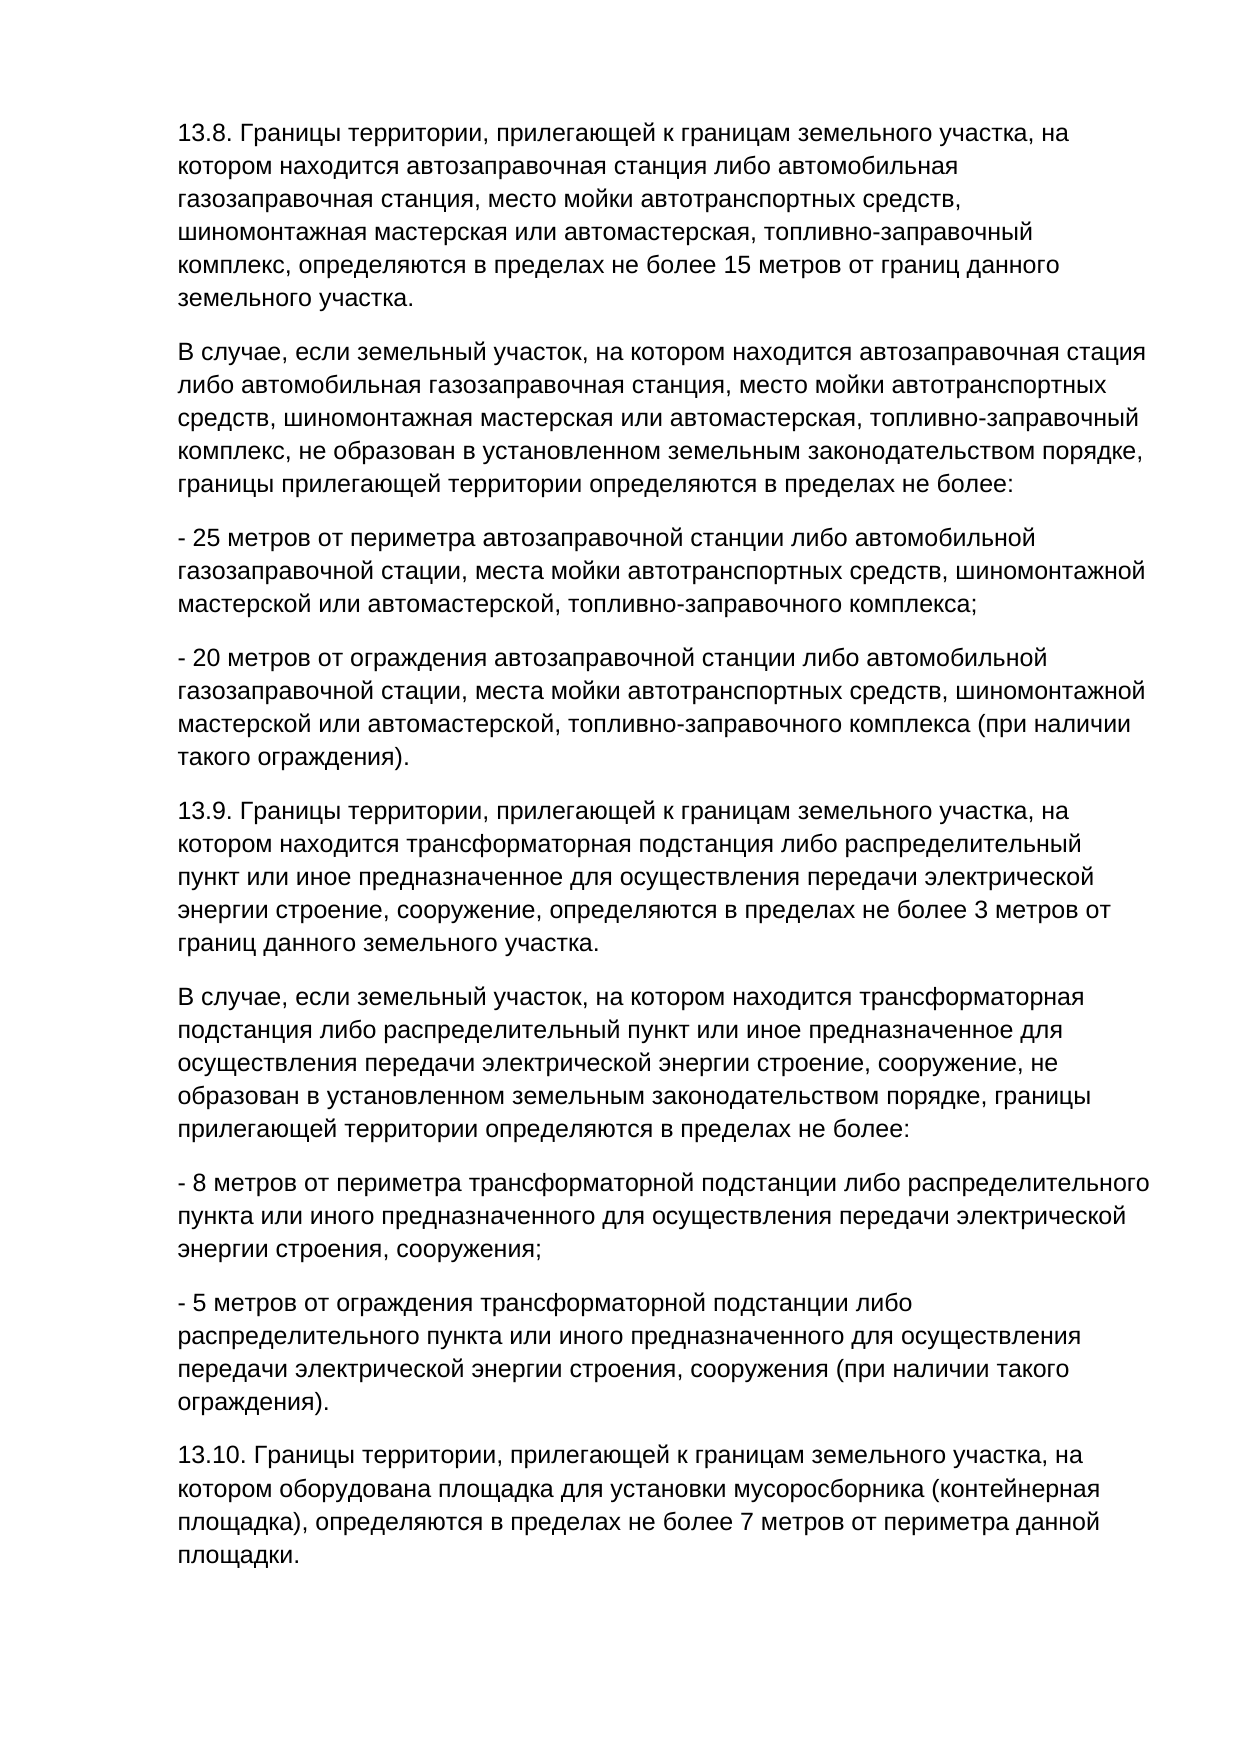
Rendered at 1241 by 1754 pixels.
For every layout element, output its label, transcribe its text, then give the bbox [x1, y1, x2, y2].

text - 20 метров от ограждения автозаправочной станции либо автомобильной газозаправочной стации, места мойки автотранспортных средств, шиномонтажной мастерской или автомастерской, топливно-заправочного комплекса (при наличии такого ограждения). [177, 643, 1152, 771]
text В случае, если земельный участок, на котором находится автозаправочная стация либо автомобильная газозаправочная станция, место мойки автотранспортных средств, шиномонтажная мастерская или автомастерская, топливно-заправочный комплекс, не образован в установленном земельным законодательством порядке, границы прилегающей территории определяются в пределах не более: [177, 337, 1152, 498]
text 13.9. Границы территории, прилегающей к границам земельного участка, на котором находится трансформаторная подстанция либо распределительный пункт или иное предназначенное для осуществления передачи электрической энергии строение, сооружение, определяются в пределах не более 3 метров от границ данного земельного участка. [177, 796, 1152, 957]
text - 5 метров от ограждения трансформаторной подстанции либо распределительного пункта или иного предназначенного для осуществления передачи электрической энергии строения, сооружения (при наличии такого ограждения). [177, 1288, 1152, 1415]
text 13.8. Границы территории, прилегающей к границам земельного участка, на котором находится автозаправочная станция либо автомобильная газозаправочная станция, место мойки автотранспортных средств, шиномонтажная мастерская или автомастерская, топливно-заправочный комплекс, определяются в пределах не более 15 метров от границ данного земельного участка. [177, 118, 1152, 312]
text - 8 метров от периметра трансформаторной подстанции либо распределительного пункта или иного предназначенного для осуществления передачи электрической энергии строения, сооружения; [177, 1168, 1152, 1262]
text В случае, если земельный участок, на котором находится трансформаторная подстанция либо распределительный пункт или иное предназначенное для осуществления передачи электрической энергии строение, сооружение, не образован в установленном земельным законодательством порядке, границы прилегающей территории определяются в пределах не более: [177, 982, 1152, 1143]
text - 25 метров от периметра автозаправочной станции либо автомобильной газозаправочной стации, места мойки автотранспортных средств, шиномонтажной мастерской или автомастерской, топливно-заправочного комплекса; [177, 523, 1152, 618]
text 13.10. Границы территории, прилегающей к границам земельного участка, на котором оборудована площадка для установки мусоросборника (контейнерная площадка), определяются в пределах не более 7 метров от периметра данной площадки. [177, 1441, 1152, 1568]
